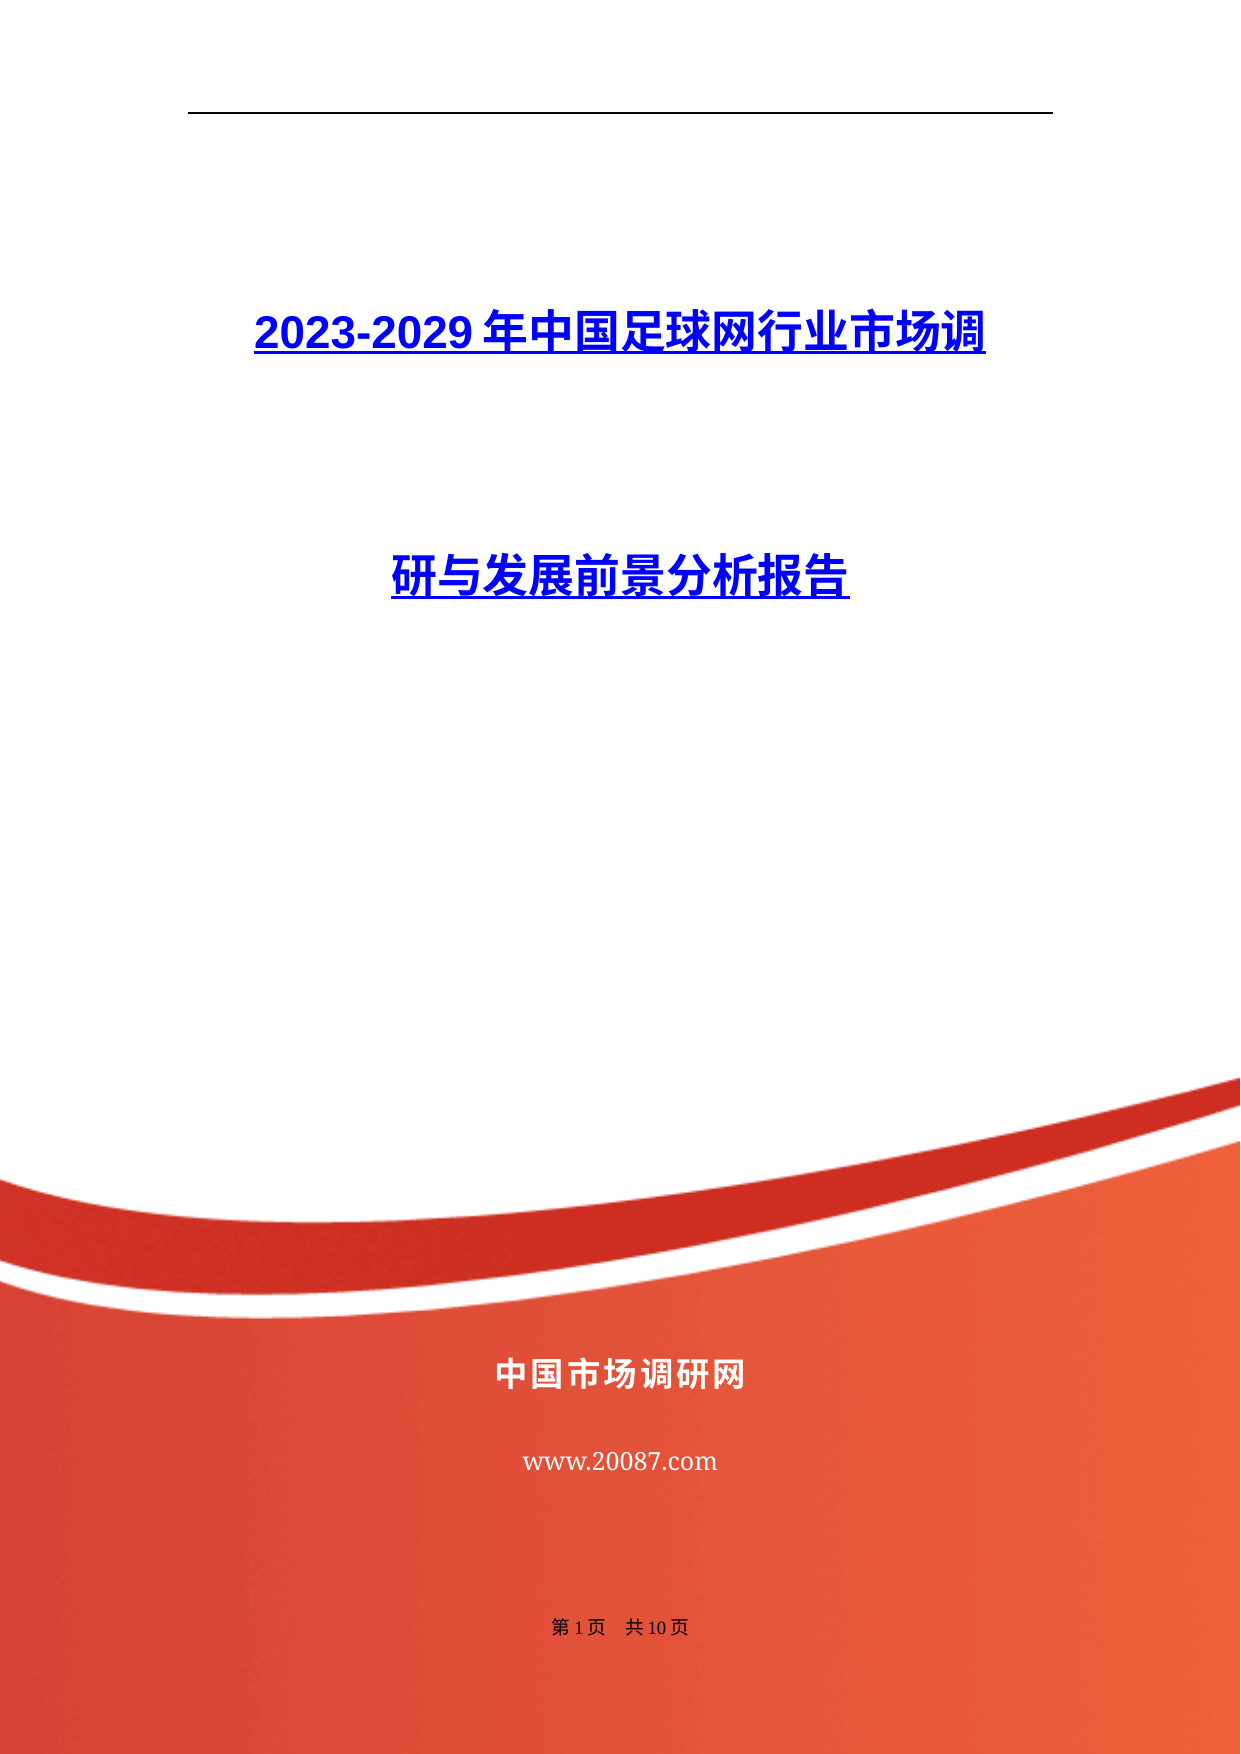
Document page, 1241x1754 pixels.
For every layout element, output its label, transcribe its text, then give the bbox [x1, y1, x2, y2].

picture [0, 1006, 1241, 1754]
subtitle 中国市场调研网 [187, 1339, 1053, 1404]
table_header 2023-2029年中国足球网行业市场调研与发展前景分析报告 [188, 207, 1053, 773]
text www.20087.com [187, 1428, 1053, 1493]
